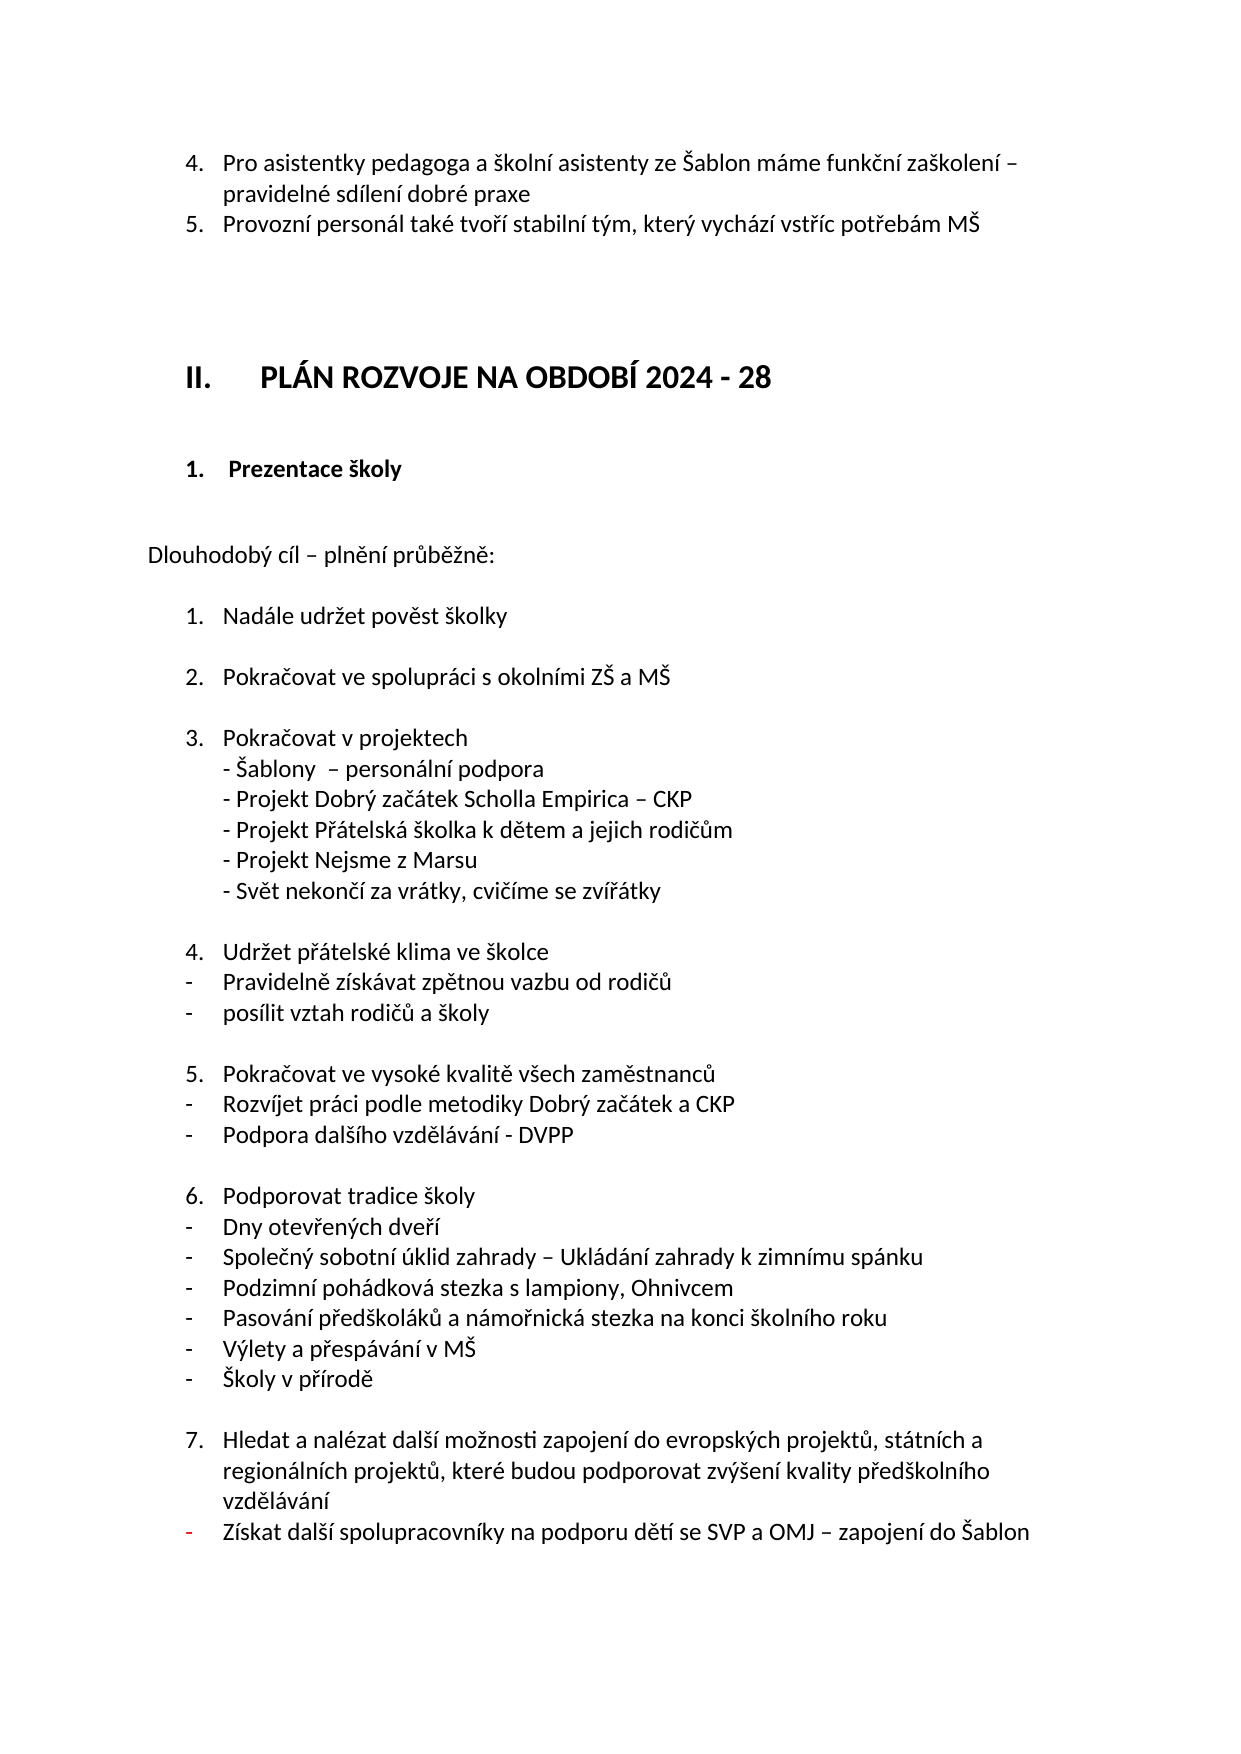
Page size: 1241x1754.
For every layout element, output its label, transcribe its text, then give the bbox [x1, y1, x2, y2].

list Rozvíjet práci podle metodiky Dobrý začátek a CKP [185, 1089, 1093, 1119]
list Prezentace školy [185, 453, 1093, 483]
list - Projekt Nejsme z Marsu [223, 844, 1093, 875]
list Podpora dalšího vzdělávání - DVPP [185, 1119, 1093, 1150]
list Pokračovat ve spolupráci s okolními ZŠ a MŠ [185, 661, 1093, 692]
list Společný sobotní úklid zahrady – Ukládání zahrady k zimnímu spánku [185, 1241, 1093, 1272]
list - Svět nekončí za vrátky, cvičíme se zvířátky [223, 875, 1093, 906]
list Získat další spolupracovníky na podporu dětí se SVP a OMJ – zapojení do Šablon [185, 1516, 1093, 1546]
text Dlouhodobý cíl – plnění průběžně: [148, 539, 1093, 570]
list Dny otevřených dveří [185, 1211, 1093, 1241]
list Pravidelně získávat zpětnou vazbu od rodičů [185, 967, 1093, 997]
list - Projekt Dobrý začátek Scholla Empirica – CKP [223, 783, 1093, 814]
list Pro asistentky pedagoga a školní asistenty ze Šablon máme funkční zaškolení – pravidelné sdílení dobré praxe [185, 148, 1093, 209]
list Pokračovat ve vysoké kvalitě všech zaměstnanců [185, 1058, 1093, 1089]
list Výlety a přespávání v MŠ [185, 1333, 1093, 1363]
list Podporovat tradice školy [185, 1180, 1093, 1211]
list Udržet přátelské klima ve školce [185, 936, 1093, 967]
list Nadále udržet pověst školky [185, 600, 1093, 631]
list Hledat a nalézat další možnosti zapojení do evropských projektů, státních a regionálních projektů, které budou podporovat zvýšení kvality předškolního vzdělávání [185, 1424, 1093, 1516]
list PLÁN ROZVOJE NA OBDOBÍ 2024 - 28 [185, 356, 1093, 397]
list Pasování předškoláků a námořnická stezka na konci školního roku [185, 1302, 1093, 1333]
list - Šablony – personální podpora [223, 753, 1093, 783]
list Pokračovat v projektech [185, 722, 1093, 753]
list Provozní personál také tvoří stabilní tým, který vychází vstříc potřebám MŠ [185, 209, 1093, 239]
list - Projekt Přátelská školka k dětem a jejich rodičům [223, 814, 1093, 844]
list Podzimní pohádková stezka s lampiony, Ohnivcem [185, 1272, 1093, 1302]
list posílit vztah rodičů a školy [185, 997, 1093, 1028]
list Školy v přírodě [185, 1363, 1093, 1394]
